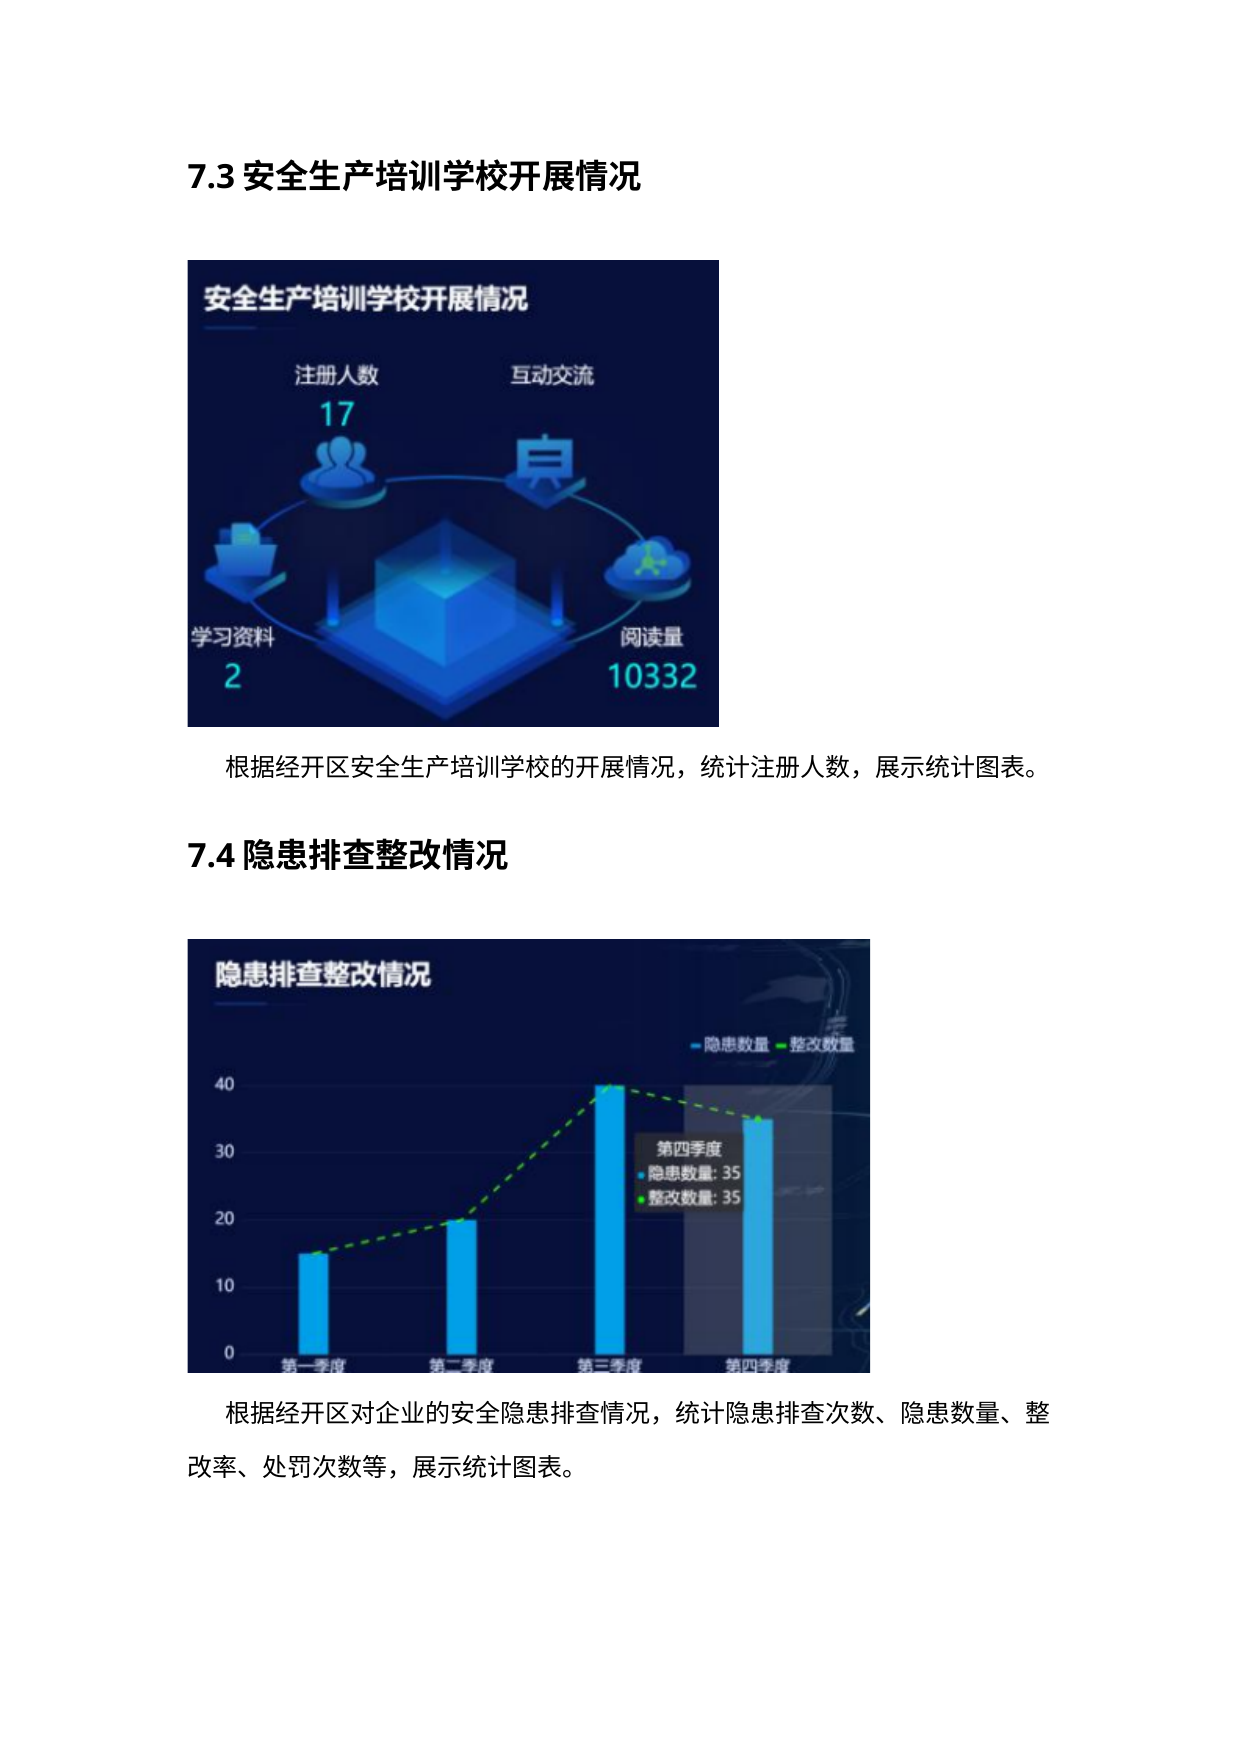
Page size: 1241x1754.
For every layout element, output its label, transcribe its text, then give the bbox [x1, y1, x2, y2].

picture [187, 260, 719, 727]
text 根据经开区安全生产培训学校的开展情况，统计注册人数，展示统计图表。 [187, 747, 1053, 783]
text 根据经开区对企业的安全隐患排查情况，统计隐患排查次数、隐患数量、整改率、处罚次数等，展示统计图表。 [187, 1393, 1053, 1484]
picture [187, 939, 871, 1373]
subtitle 7.3安全生产培训学校开展情况 [187, 150, 1053, 198]
subtitle 7.4隐患排查整改情况 [187, 829, 1053, 877]
